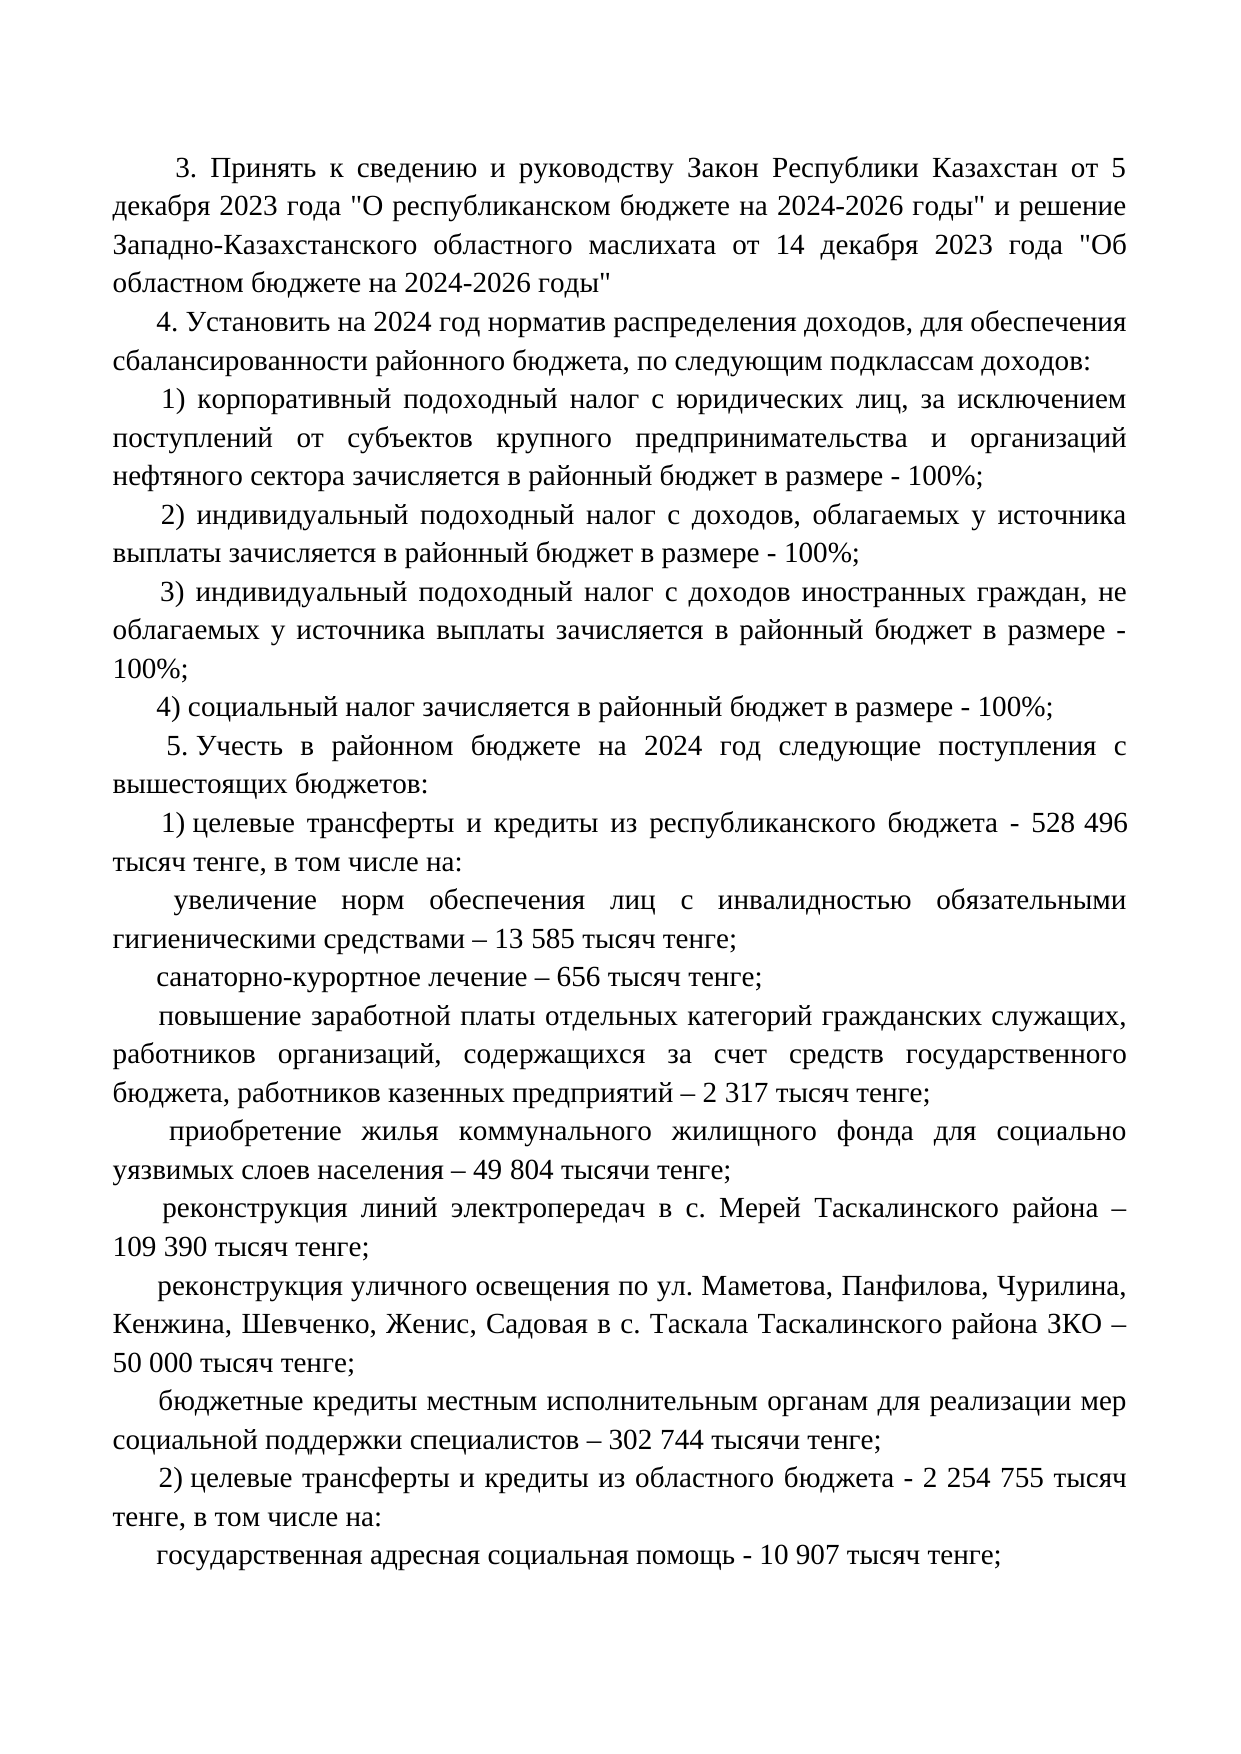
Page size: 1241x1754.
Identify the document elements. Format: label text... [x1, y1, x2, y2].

text санаторно-курортное лечение – 656 тысяч тенге; [112, 959, 1128, 993]
text 3) индивидуальный подоходный налог с доходов иностранных граждан, не облагаемых у источника выплаты зачисляется в районный бюджет в размере - 100%; [112, 574, 1128, 684]
text 1) корпоративный подоходный налог с юридических лиц, за исключением поступлений от субъектов крупного предпринимательства и организаций нефтяного сектора зачисляется в районный бюджет в размере - 100%; [112, 381, 1128, 492]
text государственная адресная социальная помощь - 10 907 тысяч тенге; [112, 1537, 1128, 1571]
text увеличение норм обеспечения лиц с инвалидностью обязательными гигиеническими средствами – 13 585 тысяч тенге; [112, 882, 1128, 954]
text 1) целевые трансферты и кредиты из республиканского бюджета - 528 496 тысяч тенге, в том числе на: [112, 805, 1128, 877]
text 2) целевые трансферты и кредиты из областного бюджета - 2 254 755 тысяч тенге, в том числе на: [112, 1460, 1128, 1532]
text реконструкция линий электропередач в с. Мерей Таскалинского района – 109 390 тысяч тенге; [112, 1191, 1128, 1263]
text 4. Установить на 2024 год норматив распределения доходов, для обеспечения сбалансированности районного бюджета, по следующим подклассам доходов: [112, 304, 1128, 376]
text 2) индивидуальный подоходный налог с доходов, облагаемых у источника выплаты зачисляется в районный бюджет в размере - 100%; [112, 497, 1128, 569]
text 4) социальный налог зачисляется в районный бюджет в размере - 100%; [112, 689, 1128, 723]
text бюджетные кредиты местным исполнительным органам для реализации мер социальной поддержки специалистов – 302 744 тысячи тенге; [112, 1383, 1128, 1455]
text повышение заработной платы отдельных категорий гражданских служащих, работников организаций, содержащихся за счет средств государственного бюджета, работников казенных предприятий – 2 317 тысяч тенге; [112, 998, 1128, 1108]
text 5. Учесть в районном бюджете на 2024 год следующие поступления с вышестоящих бюджетов: [112, 728, 1128, 800]
text приобретение жилья коммунального жилищного фонда для социально уязвимых слоев населения – 49 804 тысячи тенге; [112, 1113, 1128, 1186]
text реконструкция уличного освещения по ул. Маметова, Панфилова, Чурилина, Кенжина, Шевченко, Женис, Садовая в с. Таскала Таскалинского района ЗКО – 50 000 тысяч тенге; [112, 1268, 1128, 1378]
text 3. Принять к сведению и руководству Закон Республики Казахстан от 5 декабря 2023 года "О республиканском бюджете на 2024-2026 годы" и решение Западно-Казахстанского областного маслихата от 14 декабря 2023 года "Об областном бюджете на 2024-2026 годы" [112, 150, 1128, 299]
